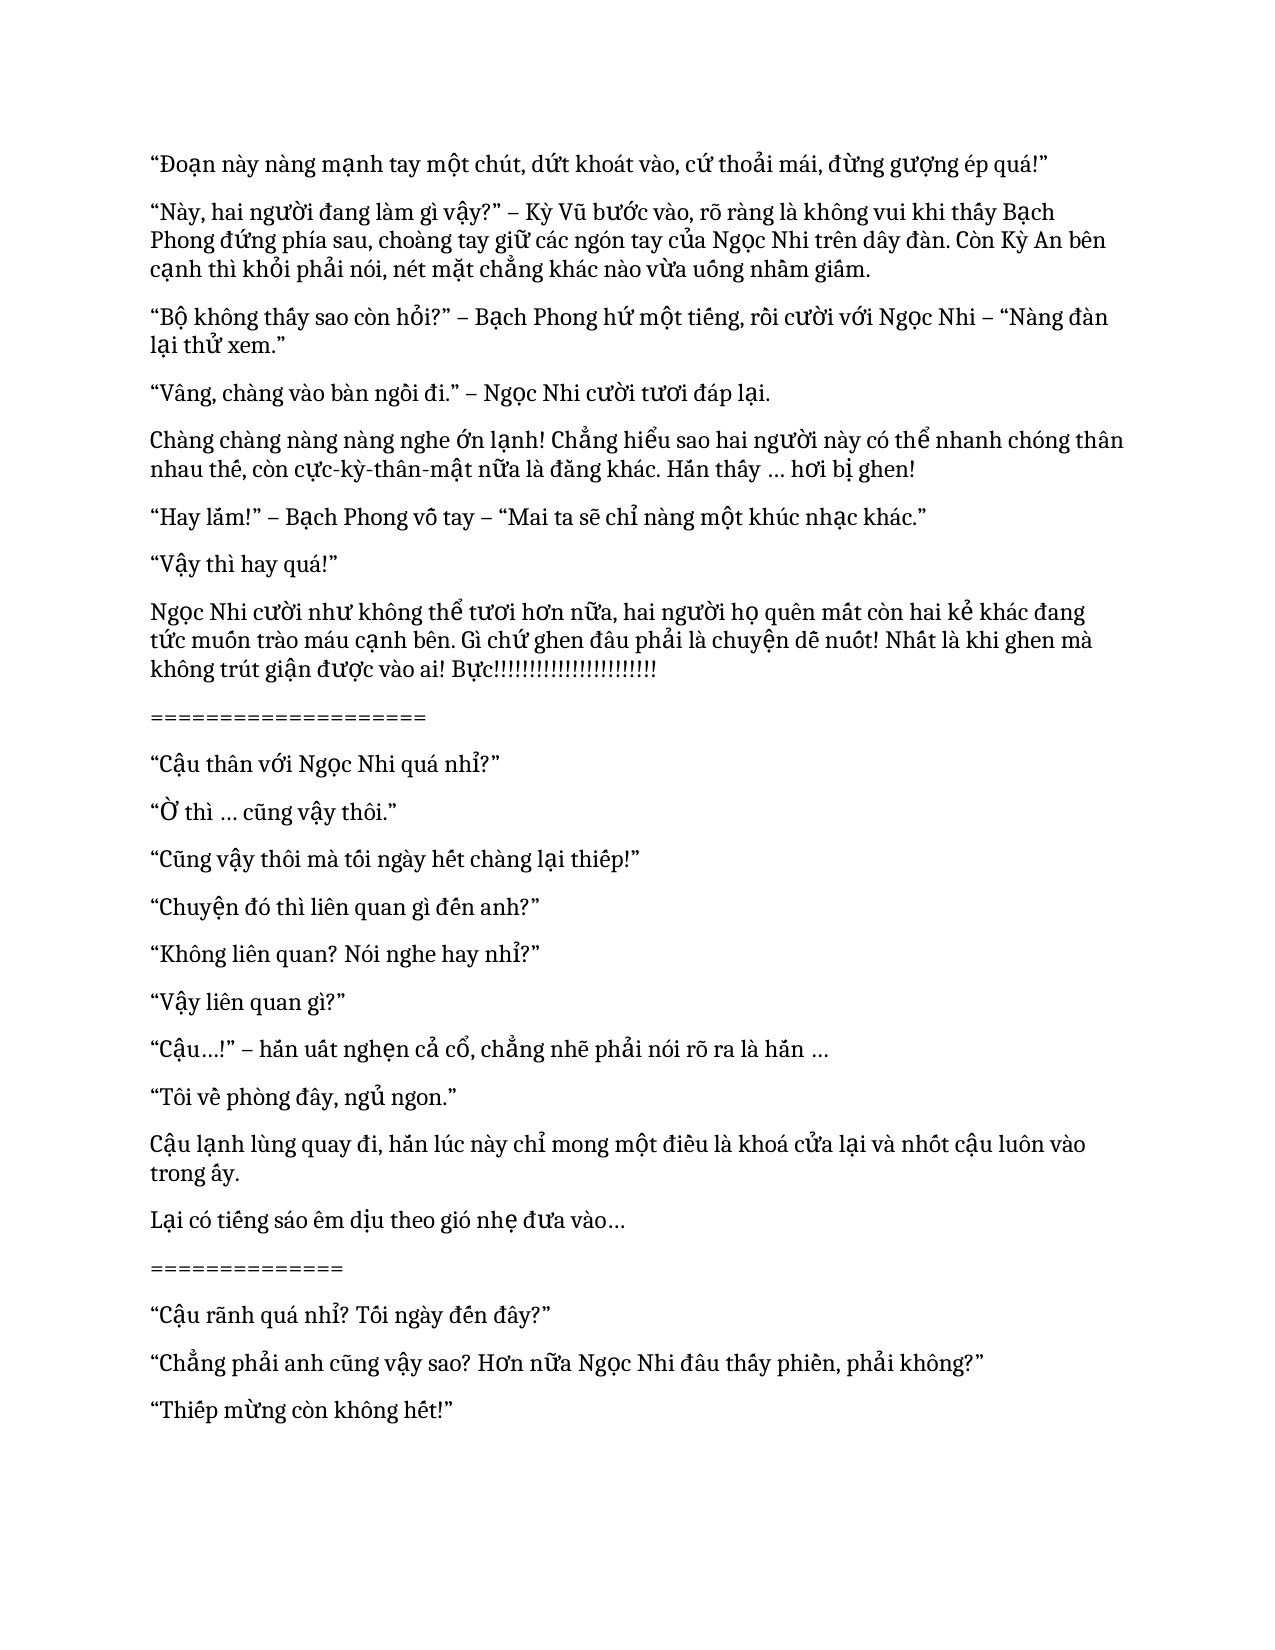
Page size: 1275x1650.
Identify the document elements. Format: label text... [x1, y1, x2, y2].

text “Cậu…!” – hắn uất nghẹn cả cổ, chẳng nhẽ phải nói rõ ra là hắn … [150, 1035, 1125, 1064]
text ============== [150, 1254, 1125, 1282]
text “Cậu thân với Ngọc Nhi quá nhỉ?” [150, 750, 1125, 779]
text “Bộ không thấy sao còn hỏi?” – Bạch Phong hứ một tiếng, rồi cười với Ngọc Nhi – “Nàng đàn lại thử xem.” [150, 302, 1125, 360]
text Cậu lạnh lùng quay đi, hắn lúc này chỉ mong một điều là khoá cửa lại và nhốt cậu luôn vào trong ấy. [150, 1130, 1125, 1187]
text Ngọc Nhi cười như không thể tươi hơn nữa, hai người họ quên mất còn hai kẻ khác đang tức muốn trào máu cạnh bên. Gì chứ ghen đâu phải là chuyện dễ nuốt! Nhất là khi ghen mà không trút giận được vào ai! Bực!!!!!!!!!!!!!!!!!!!!!!! [150, 597, 1125, 684]
text “Hay lắm!” – Bạch Phong vỗ tay – “Mai ta sẽ chỉ nàng một khúc nhạc khác.” [150, 502, 1125, 531]
text “Ờ thì … cũng vậy thôi.” [150, 797, 1125, 826]
text “Chuyện đó thì liên quan gì đến anh?” [150, 892, 1125, 921]
text “Vậy liên quan gì?” [150, 987, 1125, 1016]
text Lại có tiếng sáo êm dịu theo gió nhẹ đưa vào… [150, 1206, 1125, 1235]
text “Thiếp mừng còn không hết!” [150, 1396, 1125, 1425]
text “Tôi về phòng đây, ngủ ngon.” [150, 1082, 1125, 1111]
text “Không liên quan? Nói nghe hay nhỉ?” [150, 940, 1125, 969]
text “Vậy thì hay quá!” [150, 550, 1125, 579]
text “Này, hai người đang làm gì vậy?” – Kỳ Vũ bước vào, rõ ràng là không vui khi thấy Bạch Phong đứng phía sau, choàng tay giữ các ngón tay của Ngọc Nhi trên dây đàn. Còn Kỳ An bên cạnh thì khỏi phải nói, nét mặt chẳng khác nào vừa uống nhầm giấm. [150, 197, 1125, 284]
text Chàng chàng nàng nàng nghe ớn lạnh! Chẳng hiểu sao hai người này có thể nhanh chóng thân nhau thế, còn cực-kỳ-thân-mật nữa là đằng khác. Hắn thấy … hơi bị ghen! [150, 426, 1125, 484]
text “Vâng, chàng vào bàn ngồi đi.” – Ngọc Nhi cười tươi đáp lại. [150, 379, 1125, 407]
text “Cậu rãnh quá nhỉ? Tối ngày đến đây?” [150, 1301, 1125, 1330]
text “Đoạn này nàng mạnh tay một chút, dứt khoát vào, cứ thoải mái, đừng gượng ép quá!” [150, 150, 1125, 179]
text “Chẳng phải anh cũng vậy sao? Hơn nữa Ngọc Nhi đâu thấy phiền, phải không?” [150, 1349, 1125, 1377]
text ==================== [150, 702, 1125, 731]
text “Cũng vậy thôi mà tối ngày hết chàng lại thiếp!” [150, 845, 1125, 874]
